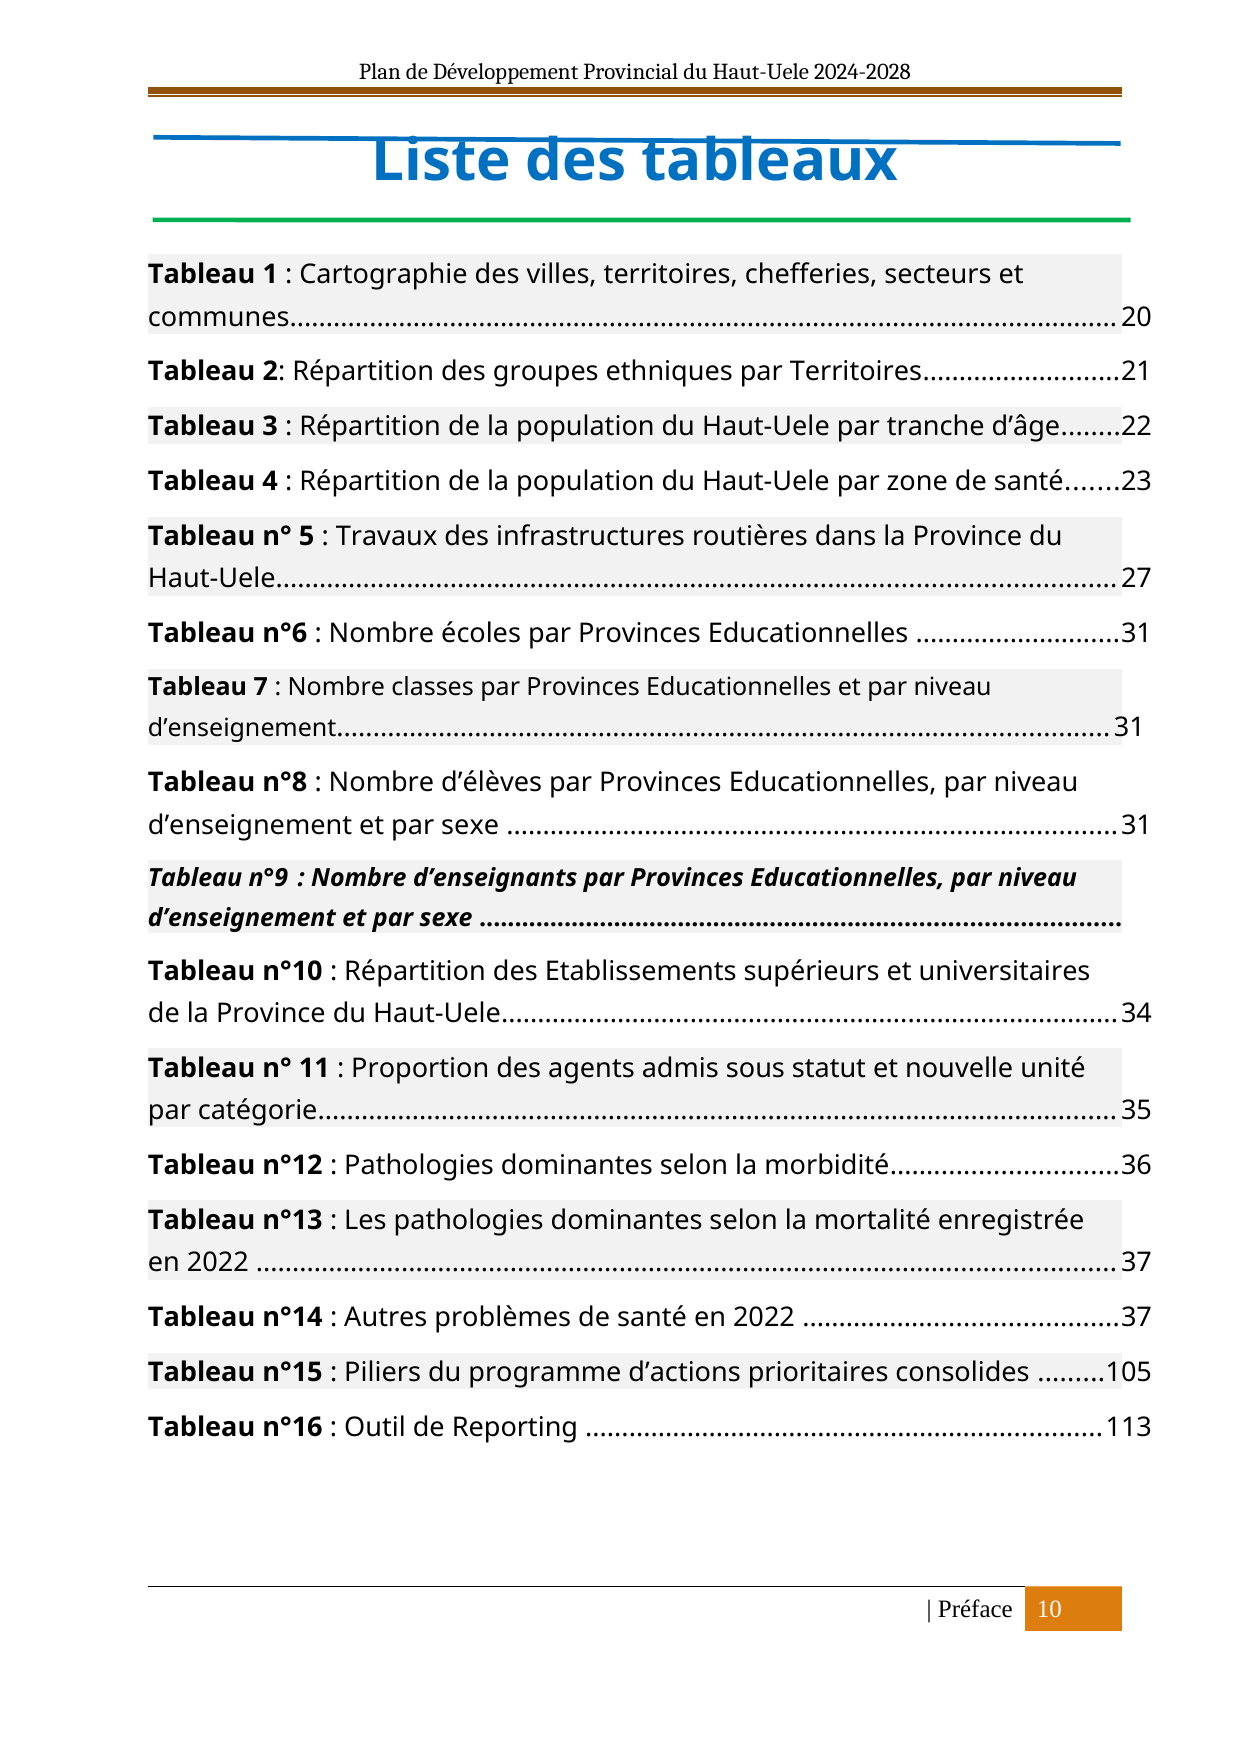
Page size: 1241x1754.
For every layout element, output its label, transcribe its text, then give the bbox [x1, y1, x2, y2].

text Tableau n°13 : Les pathologies dominantes selon la mortalité enregistrée en 2022 37 [148, 1200, 1122, 1280]
text Tableau n° 11 : Proportion des agents admis sous statut et nouvelle unité par catégorie 35 [148, 1048, 1122, 1127]
text Tableau 3 : Répartition de la population du Haut-Uele par tranche d’âge 22 [148, 407, 1122, 444]
text Tableau n°10 : Répartition des Etablissements supérieurs et universitaires de la Province du Haut-Uele 34 [148, 951, 1122, 1030]
text Tableau n°15 : Piliers du programme d’actions prioritaires consolides 105 [148, 1353, 1122, 1389]
text Tableau n°6 : Nombre écoles par Provinces Educationnelles 31 [148, 614, 1122, 651]
text Tableau 2: Répartition des groupes ethniques par Territoires 21 [148, 352, 1122, 389]
text Tableau 7 : Nombre classes par Provinces Educationnelles et par niveau d’enseignement 31 [148, 669, 1122, 745]
text Tableau n°12 : Pathologies dominantes selon la morbidité 36 [148, 1146, 1122, 1182]
subtitle Liste des tableaux [148, 118, 1122, 198]
text Tableau n°14 : Autres problèmes de santé en 2022 37 [148, 1298, 1122, 1334]
text Tableau n°9 : Nombre d’enseignants par Provinces Educationnelles, par niveau d’enseignement et par sexe 31 [148, 860, 1122, 933]
text Tableau n° 5 : Travaux des infrastructures routières dans la Province du Haut-Uele 27 [148, 517, 1122, 596]
text Tableau n°8 : Nombre d’élèves par Provinces Educationnelles, par niveau d’enseignement et par sexe 31 [148, 763, 1122, 842]
text Tableau 1 : Cartographie des villes, territoires, chefferies, secteurs et communes 20 [148, 254, 1122, 334]
text Tableau 4 : Répartition de la population du Haut-Uele par zone de santé 23 [148, 462, 1122, 498]
text Tableau n°16 : Outil de Reporting 113 [148, 1407, 1122, 1444]
